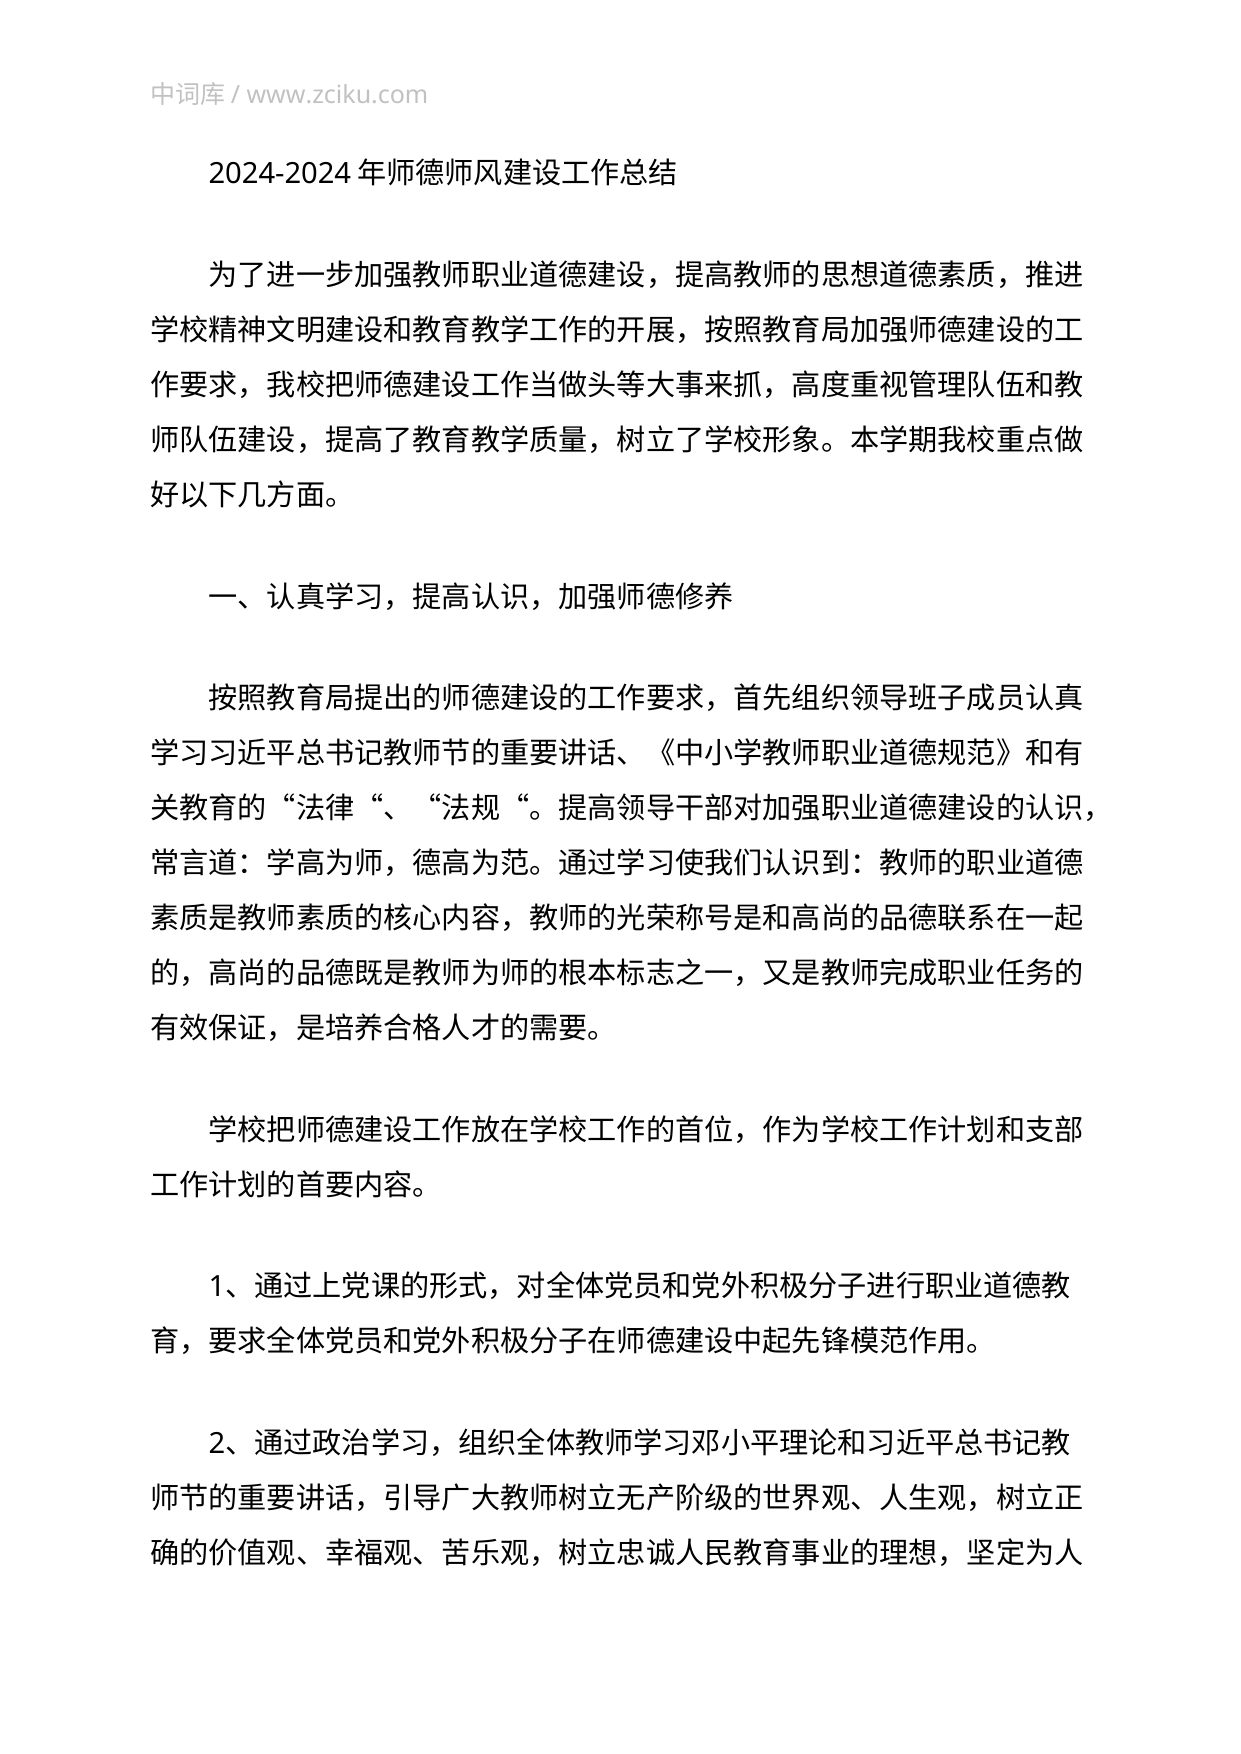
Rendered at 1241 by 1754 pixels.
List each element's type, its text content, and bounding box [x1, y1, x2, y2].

text 学校把师德建设工作放在学校工作的首位，作为学校工作计划和支部工作计划的首要内容。 [150, 1106, 1090, 1203]
text 1、通过上党课的形式，对全体党员和党外积极分子进行职业道德教育，要求全体党员和党外积极分子在师德建设中起先锋模范作用。 [150, 1263, 1090, 1360]
text 为了进一步加强教师职业道德建设，提高教师的思想道德素质，推进学校精神文明建设和教育教学工作的开展，按照教育局加强师德建设的工作要求，我校把师德建设工作当做头等大事来抓，高度重视管理队伍和教师队伍建设，提高了教育教学质量，树立了学校形象。本学期我校重点做好以下几方面。 [150, 252, 1090, 514]
text 一、认真学习，提高认识，加强师德修养 [150, 573, 1090, 616]
text 按照教育局提出的师德建设的工作要求，首先组织领导班子成员认真学习习近平总书记教师节的重要讲话、《中小学教师职业道德规范》和有关教育的“法律“、“法规“。提高领导干部对加强职业道德建设的认识，常言道：学高为师，德高为范。通过学习使我们认识到：教师的职业道德素质是教师素质的核心内容，教师的光荣称号是和高尚的品德联系在一起的，高尚的品德既是教师为师的根本标志之一，又是教师完成职业任务的有效保证，是培养合格人才的需要。 [150, 675, 1090, 1047]
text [150, 1420, 1090, 1572]
text 2024-2024年师德师风建设工作总结 [150, 150, 1090, 192]
